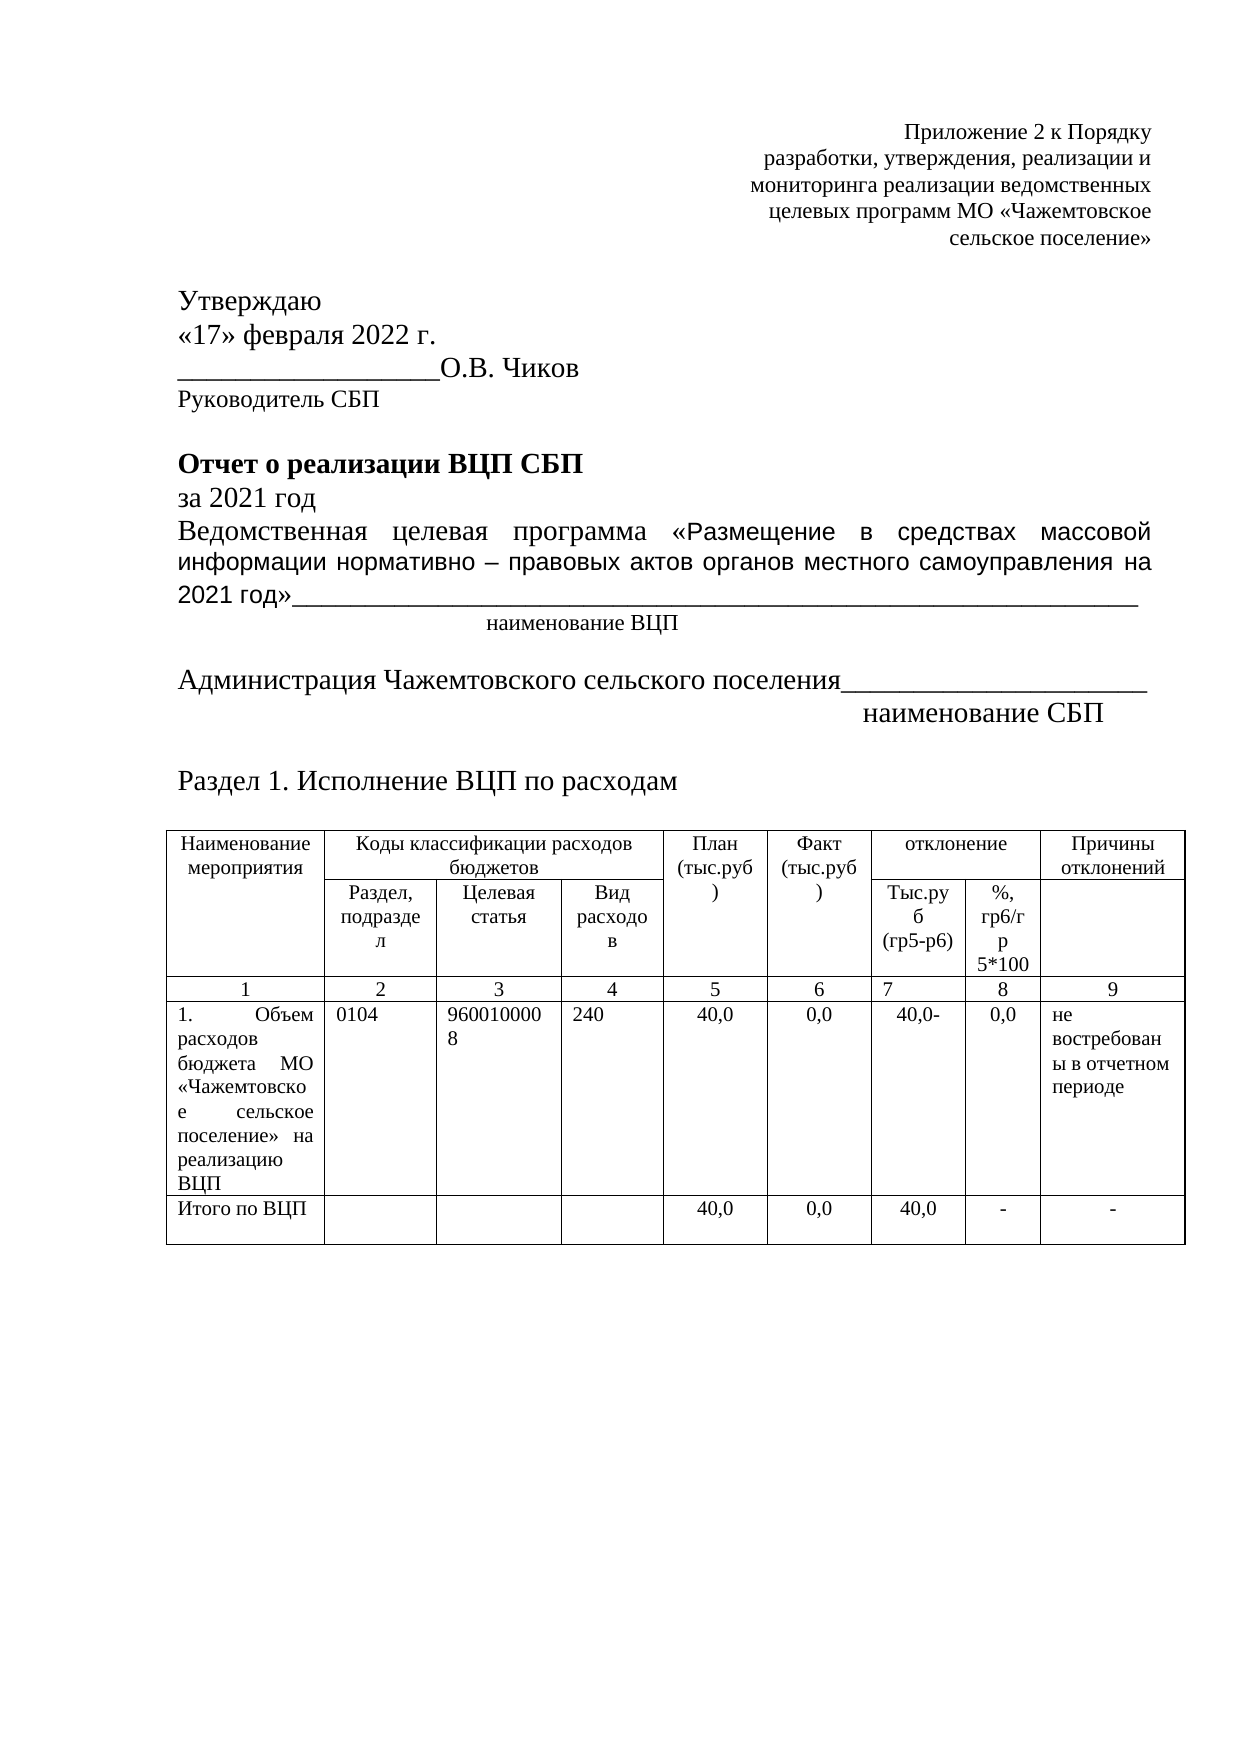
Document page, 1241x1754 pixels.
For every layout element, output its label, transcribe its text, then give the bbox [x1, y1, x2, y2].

table_cell 9 [1041, 977, 1184, 1001]
text наименование ВЦП [177, 609, 1152, 636]
table_cell 240 [562, 1002, 663, 1195]
table_cell Раздел, подраздел [325, 880, 436, 976]
text Раздел 1. Исполнение ВЦП по расходам [177, 763, 1152, 796]
table_cell 40,0 [664, 1002, 767, 1195]
table_header Факт (тыс.руб) [768, 831, 871, 976]
table_cell 7 [872, 977, 965, 1001]
text разработки, утверждения, реализации и [177, 144, 1152, 171]
table_cell 1 [167, 977, 324, 1001]
table_cell - [966, 1196, 1040, 1244]
table_cell 9600100008 [437, 1002, 561, 1195]
table_cell 0,0 [768, 1002, 871, 1195]
table_cell Итого по ВЦП [167, 1196, 324, 1244]
table_header Наименование мероприятия [167, 831, 324, 976]
table_cell Целевая статья [437, 880, 561, 976]
table_cell 0104 [325, 1002, 436, 1195]
table_cell 40,0 [872, 1196, 965, 1244]
table_header Причины отклонений [1041, 831, 1184, 879]
table_cell 2 [325, 977, 436, 1001]
text Приложение 2 к Порядку [177, 118, 1152, 144]
table_cell %, гр6/гр 5*100 [966, 880, 1040, 976]
table_header План (тыс.руб) [664, 831, 767, 976]
text «17» февраля 2022 г. [177, 317, 1152, 351]
list сельское поселение» [252, 223, 1152, 250]
table_cell 40,0 [664, 1196, 767, 1244]
table_cell [562, 1196, 663, 1244]
list целевых программ МО «Чажемтовское [252, 197, 1152, 223]
table_cell 40,0- [872, 1002, 965, 1195]
text за 2021 год [177, 480, 1152, 513]
table_cell 4 [562, 977, 663, 1001]
table_cell [437, 1196, 561, 1244]
text Ведомственная целевая программа «Размещение в средствах массовой информации нормативно – правовых актов органов местного самоуправления на 2021 год»__________________________________________________________ [177, 513, 1152, 609]
table_cell [325, 1196, 436, 1244]
text Администрация Чажемтовского сельского поселения_____________________ [177, 662, 1152, 696]
text Отчет о реализации ВЦП СБП [177, 446, 1152, 480]
text мониторинга реализации ведомственных [177, 171, 1152, 197]
table_cell Тыс.руб (гр5-р6) [872, 880, 965, 976]
table_cell - [1041, 1196, 1184, 1244]
text __________________О.В. Чиков [177, 351, 1152, 384]
text Руководитель СБП [177, 384, 1152, 413]
table_cell не востребованы в отчетном периоде [1041, 1002, 1184, 1195]
table_cell 0,0 [966, 1002, 1040, 1195]
table_cell 3 [437, 977, 561, 1001]
table_header Коды классификации расходов бюджетов [325, 831, 663, 879]
table_cell 6 [768, 977, 871, 1001]
table_header отклонение [872, 831, 1040, 879]
text Утверждаю [177, 283, 1152, 317]
table_cell 0,0 [768, 1196, 871, 1244]
table_cell 8 [966, 977, 1040, 1001]
table_cell 5 [664, 977, 767, 1001]
table_cell [1041, 880, 1184, 976]
table_cell Вид расходов [562, 880, 663, 976]
text наименование СБП [177, 696, 1152, 729]
table_cell 1. Объем расходов бюджета МО «Чажемтовское сельское поселение» на реализацию ВЦП [167, 1002, 324, 1195]
